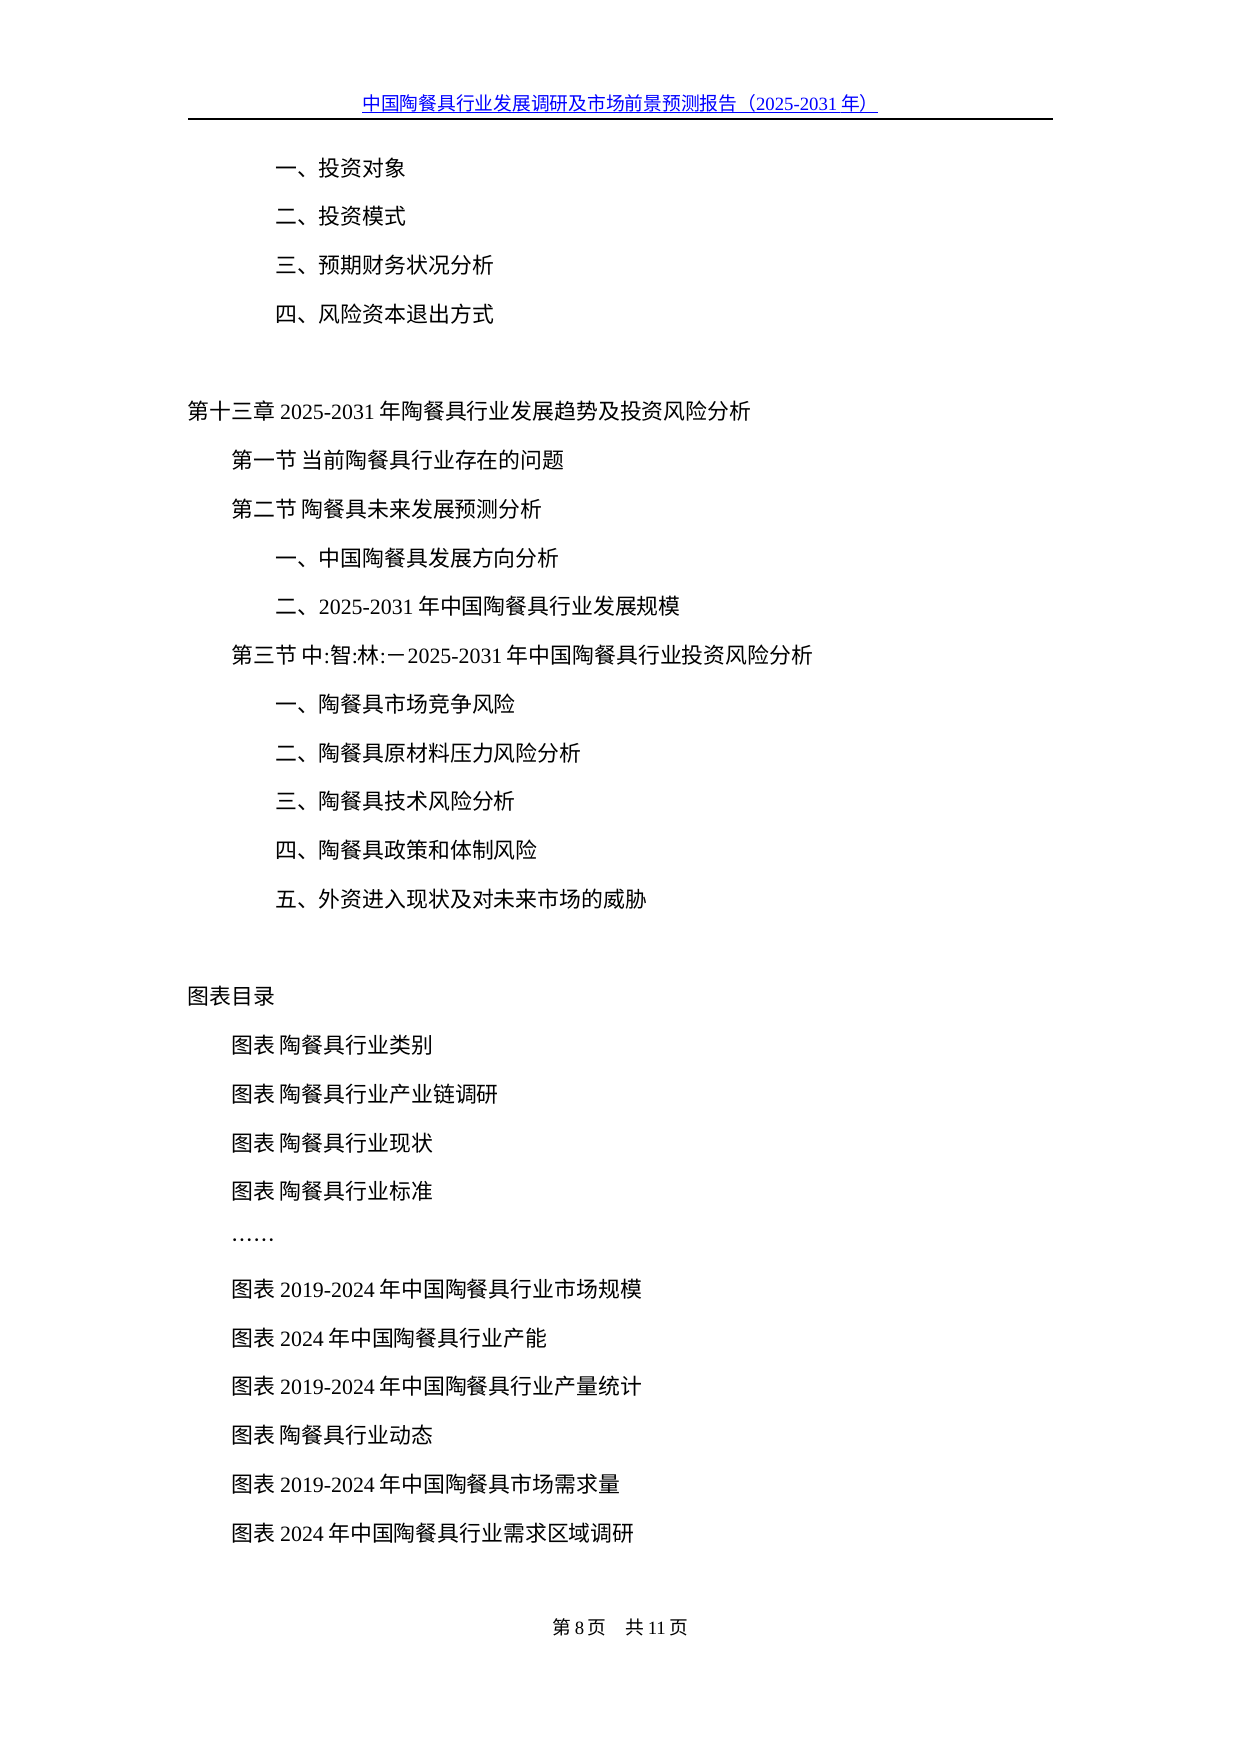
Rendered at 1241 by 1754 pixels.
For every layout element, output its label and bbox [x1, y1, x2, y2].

text [187, 150, 1053, 1548]
